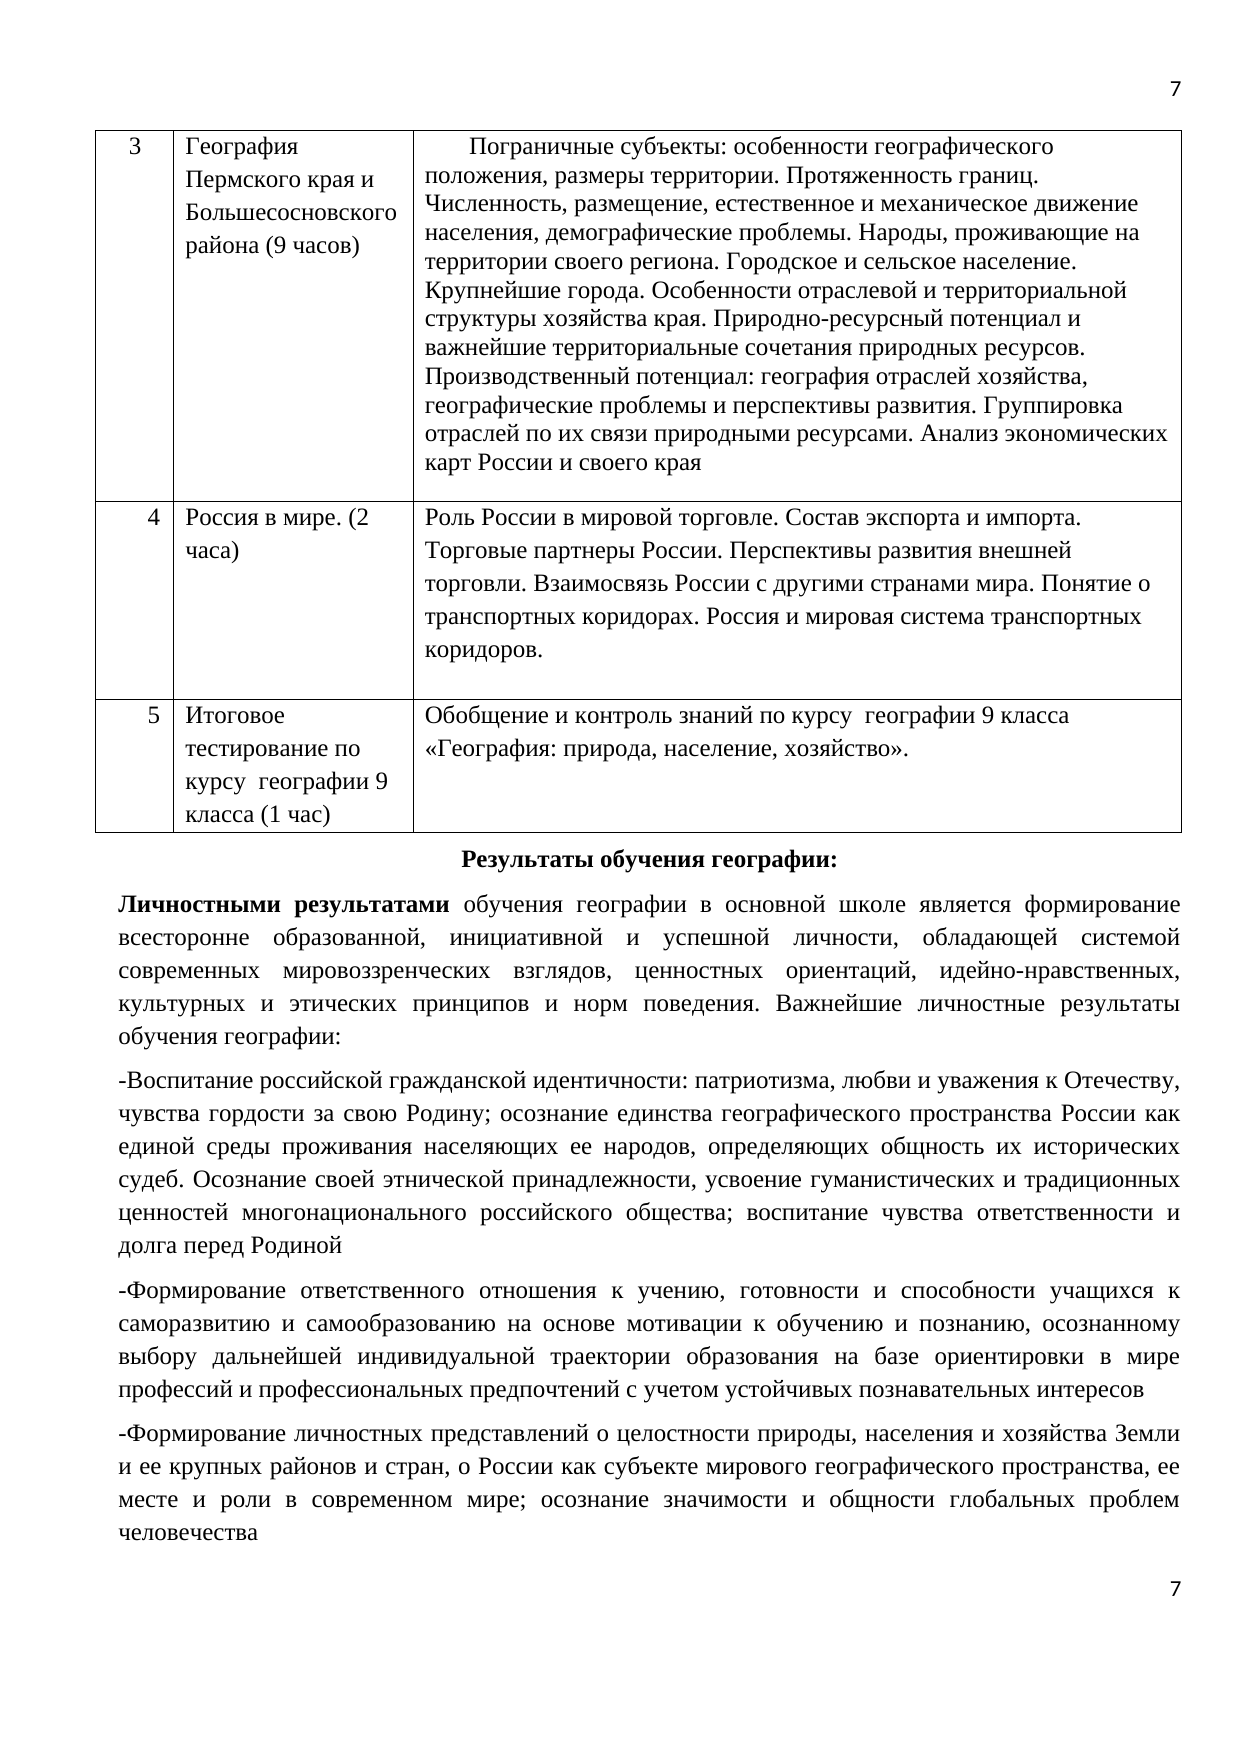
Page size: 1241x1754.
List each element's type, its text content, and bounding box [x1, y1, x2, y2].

text Результаты обучения географии: [118, 844, 1181, 873]
table_cell Обобщение и контроль знаний по курсу географии 9 класса «География: природа, население, хозяйство». [414, 700, 1181, 832]
table_cell Россия в мире. (2 часа) [174, 502, 413, 699]
text -Формирование личностных представлений о целостности природы, населения и хозяйства Земли и ее крупных районов и стран, о России как субъекте мирового географического пространства, ее месте и роли в современном мире; осознание значимости и общности глобальных проблем человечества [118, 1418, 1181, 1546]
table_cell 5 [96, 700, 173, 832]
table_cell География Пермского края и Большесосновского района (9 часов) [174, 131, 413, 501]
text -Формирование ответственного отношения к учению, готовности и способности учащихся к саморазвитию и самообразованию на основе мотивации к обучению и познанию, осознанному выбору дальнейшей индивидуальной траектории образования на базе ориентировки в мире профессий и профессиональных предпочтений с учетом устойчивых познавательных интересов [118, 1275, 1181, 1403]
text -Воспитание российской гражданской идентичности: патриотизма, любви и уважения к Отечеству, чувства гордости за свою Родину; осознание единства географического пространства России как единой среды проживания населяющих ее народов, определяющих общность их исторических судеб. Осознание своей этнической принадлежности, усвоение гуманистических и традиционных ценностей многонационального российского общества; воспитание чувства ответственности и долга перед Родиной [118, 1065, 1181, 1259]
table_cell Итоговое тестирование по курсу географии 9 класса (1 час) [174, 700, 413, 832]
text Личностными результатами обучения географии в основной школе является формирование всесторонне образованной, инициативной и успешной личности, обладающей системой современных мировоззренческих взглядов, ценностных ориентаций, идейно-нравственных, культурных и этических принципов и норм поведения. Важнейшие личностные результаты обучения географии: [118, 889, 1181, 1049]
table_cell 3 [96, 131, 173, 501]
table_cell Роль России в мировой торговле. Состав экспорта и импорта. Торговые партнеры России. Перспективы развития внешней торговли. Взаимосвязь России с другими странами мира. Понятие о транспортных коридорах. Россия и мировая система транспортных коридоров. [414, 502, 1181, 699]
table_cell 4 [96, 502, 173, 699]
table_cell Пограничные субъекты: особенности географического положения, размеры территории. Протяженность границ. Численность, размещение, естественное и механическое движение населения, демографические проблемы. Народы, проживающие на территории своего региона. Городское и сельское население. Крупнейшие города. Особенности отраслевой и территориальной структуры хозяйства края. Природно-ресурсный потенциал и важнейшие территориальные сочетания природных ресурсов. Производственный потенциал: география отраслей хозяйства, географические проблемы и перспективы развития. Группировка отраслей по их связи природными ресурсами. Анализ экономических карт России и своего края [414, 131, 1181, 501]
